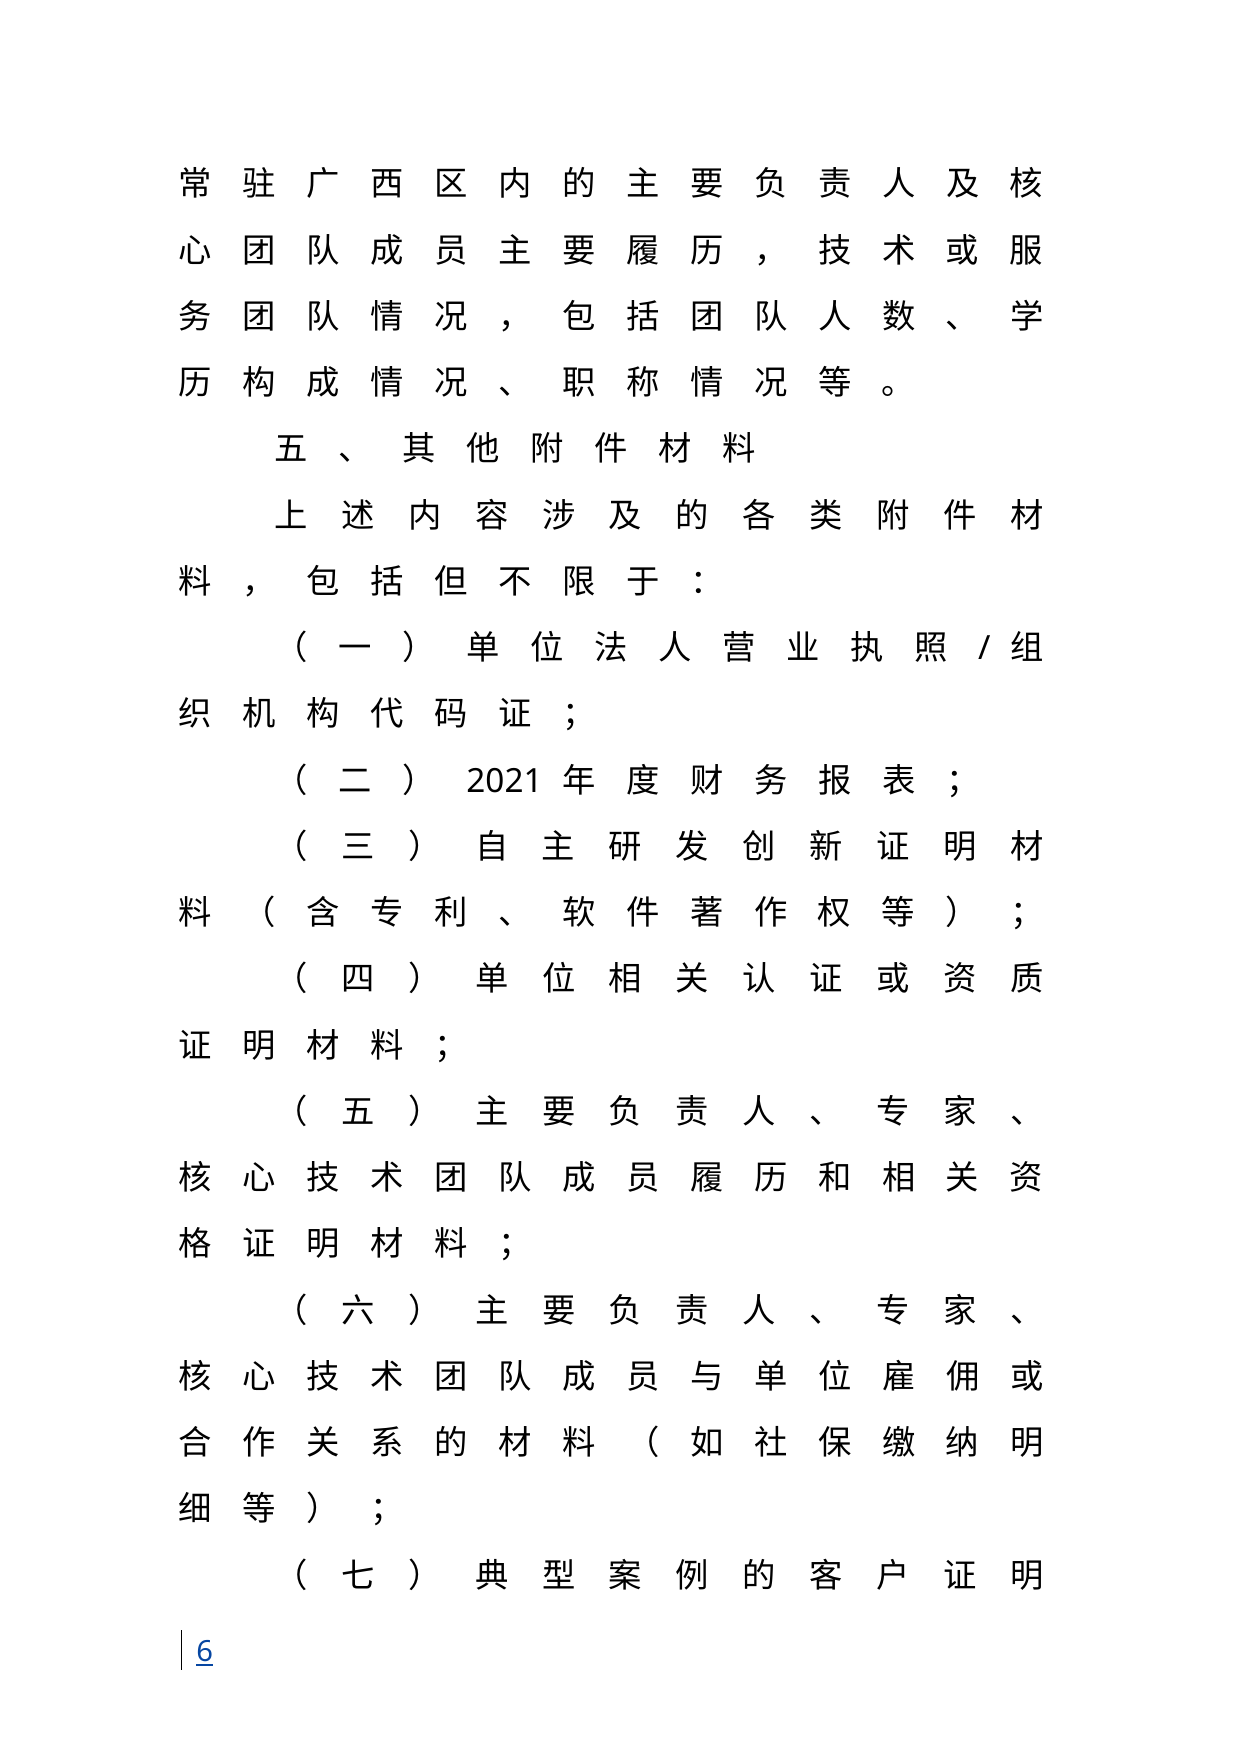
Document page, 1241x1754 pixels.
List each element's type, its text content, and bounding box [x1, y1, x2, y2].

text （三）自主研发创新证明材料（含专利、软件著作权等）； [180, 943, 1072, 1076]
text 上述内容涉及的各类附件材料，包括但不限于： [180, 612, 1072, 744]
text （二）本地团队建设及实力，常驻广西区内的主要负责人及核心团队成员主要履历，技术或服务团队情况，包括团队人数、学历构成情况、职称情况等。 [180, 148, 1072, 546]
text （四）单位相关认证或资质证明材料； [180, 1076, 1072, 1208]
text （五）主要负责人、专家、核心技术团队成员履历和相关资格证明材料； [180, 1208, 1072, 1407]
text 五、其他附件材料 [180, 546, 1072, 612]
text （二）2021年度财务报表； [180, 877, 1072, 943]
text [180, 1407, 1072, 1606]
text （一）单位法人营业执照/组织机构代码证； [180, 744, 1072, 877]
